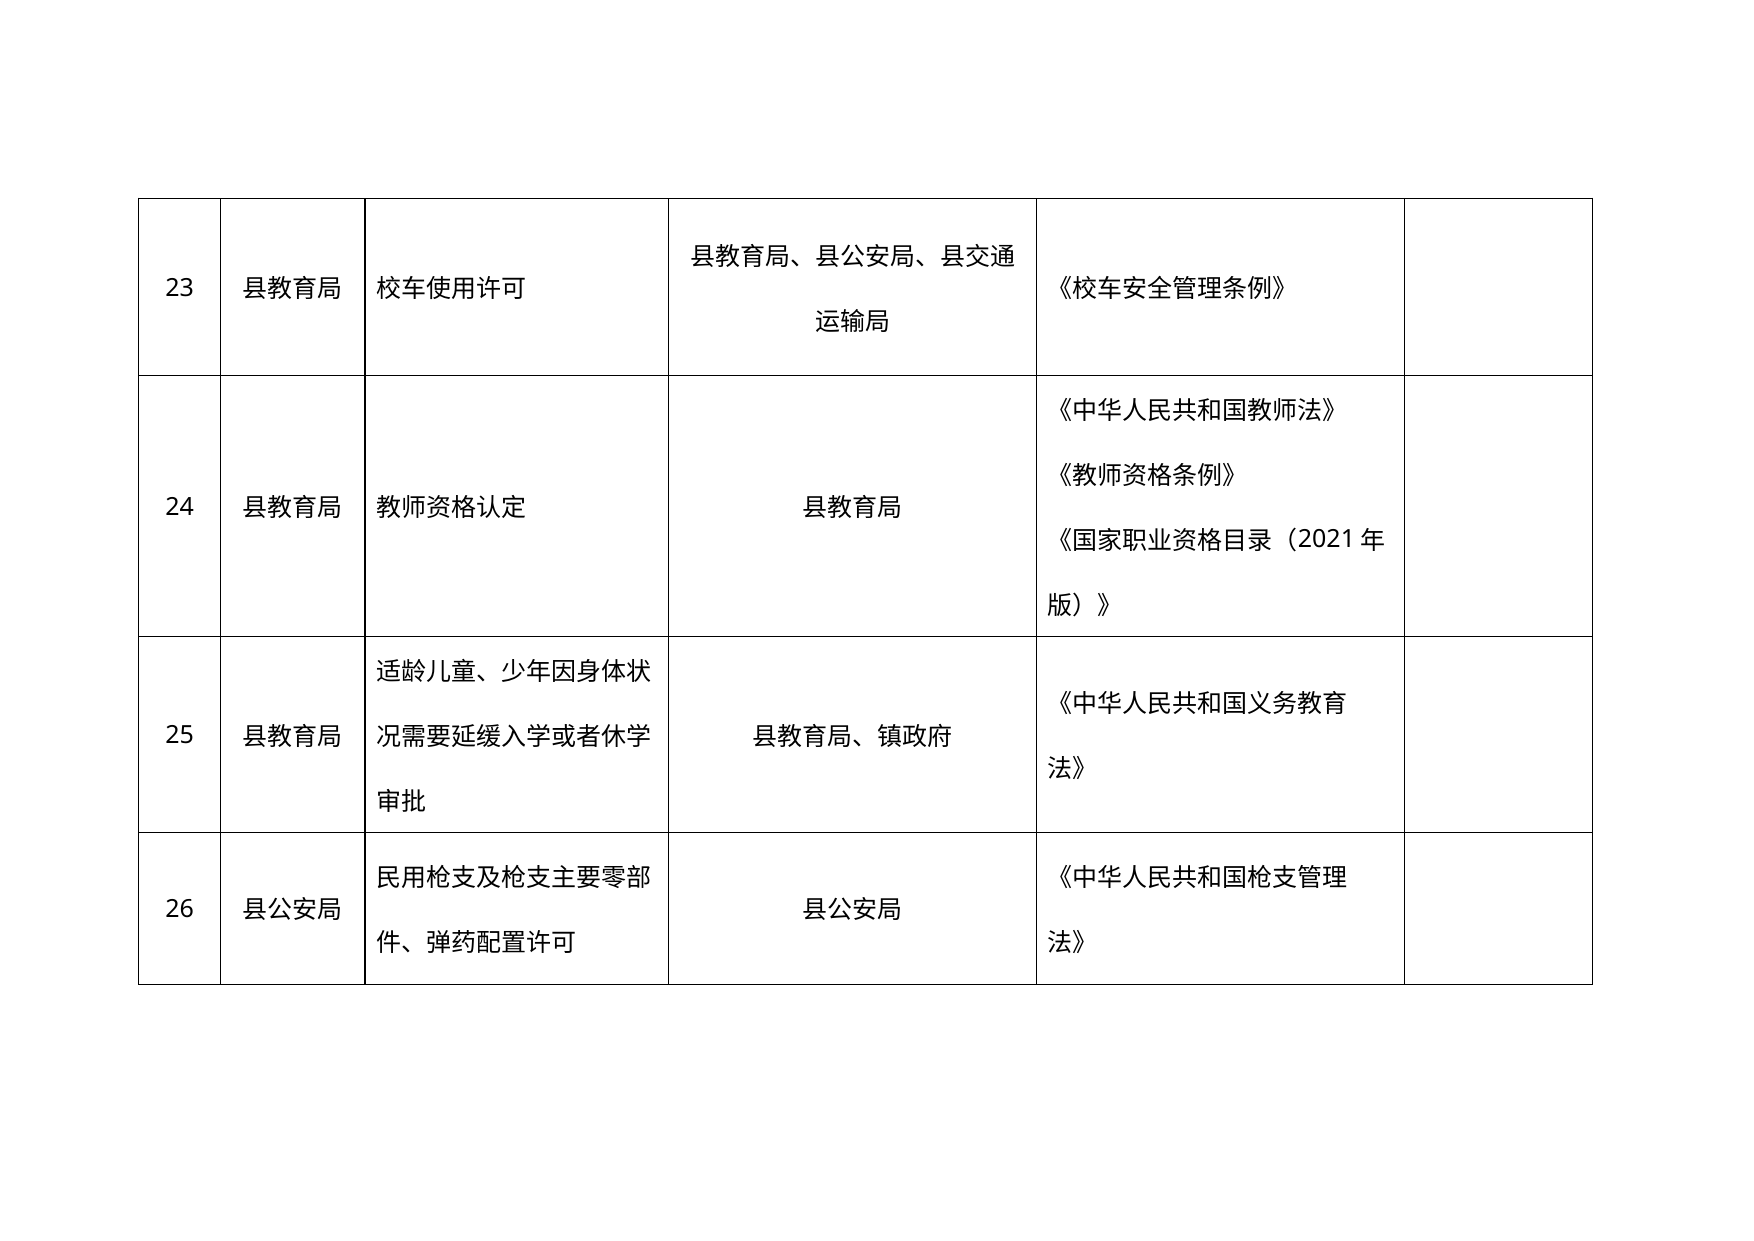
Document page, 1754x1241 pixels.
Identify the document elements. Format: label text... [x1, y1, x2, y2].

table_cell 民用枪支及枪支主要零部件、弹药配置许可 [366, 833, 668, 983]
table_cell 县教育局 [221, 199, 364, 375]
table_cell 26 [139, 833, 220, 983]
table_cell 24 [139, 376, 220, 636]
table_cell 23 [139, 199, 220, 375]
table_cell [1405, 637, 1592, 832]
table_cell 县教育局 [221, 376, 364, 636]
table_cell 《中华人民共和国教师法》 《教师资格条例》 《国家职业资格目录（2021年版）》 [1037, 376, 1404, 636]
table_cell 《中华人民共和国枪支管理法》 [1037, 833, 1404, 983]
table_cell 县教育局 [669, 376, 1036, 636]
table_cell 校车使用许可 [366, 199, 668, 375]
table_cell [1405, 833, 1592, 983]
table_cell 《校车安全管理条例》 [1037, 199, 1404, 375]
table_cell 县公安局 [669, 833, 1036, 983]
table_cell 县公安局 [221, 833, 364, 983]
table_cell [1405, 199, 1592, 375]
table_cell 教师资格认定 [366, 376, 668, 636]
table_cell 县教育局 [221, 637, 364, 832]
table_cell 县教育局、县公安局、县交通运输局 [669, 199, 1036, 375]
table_cell 25 [139, 637, 220, 832]
table_cell [1405, 376, 1592, 636]
table_cell 县教育局、镇政府 [669, 637, 1036, 832]
table_cell 《中华人民共和国义务教育法》 [1037, 637, 1404, 832]
table_cell 适龄儿童、少年因身体状况需要延缓入学或者休学审批 [366, 637, 668, 832]
